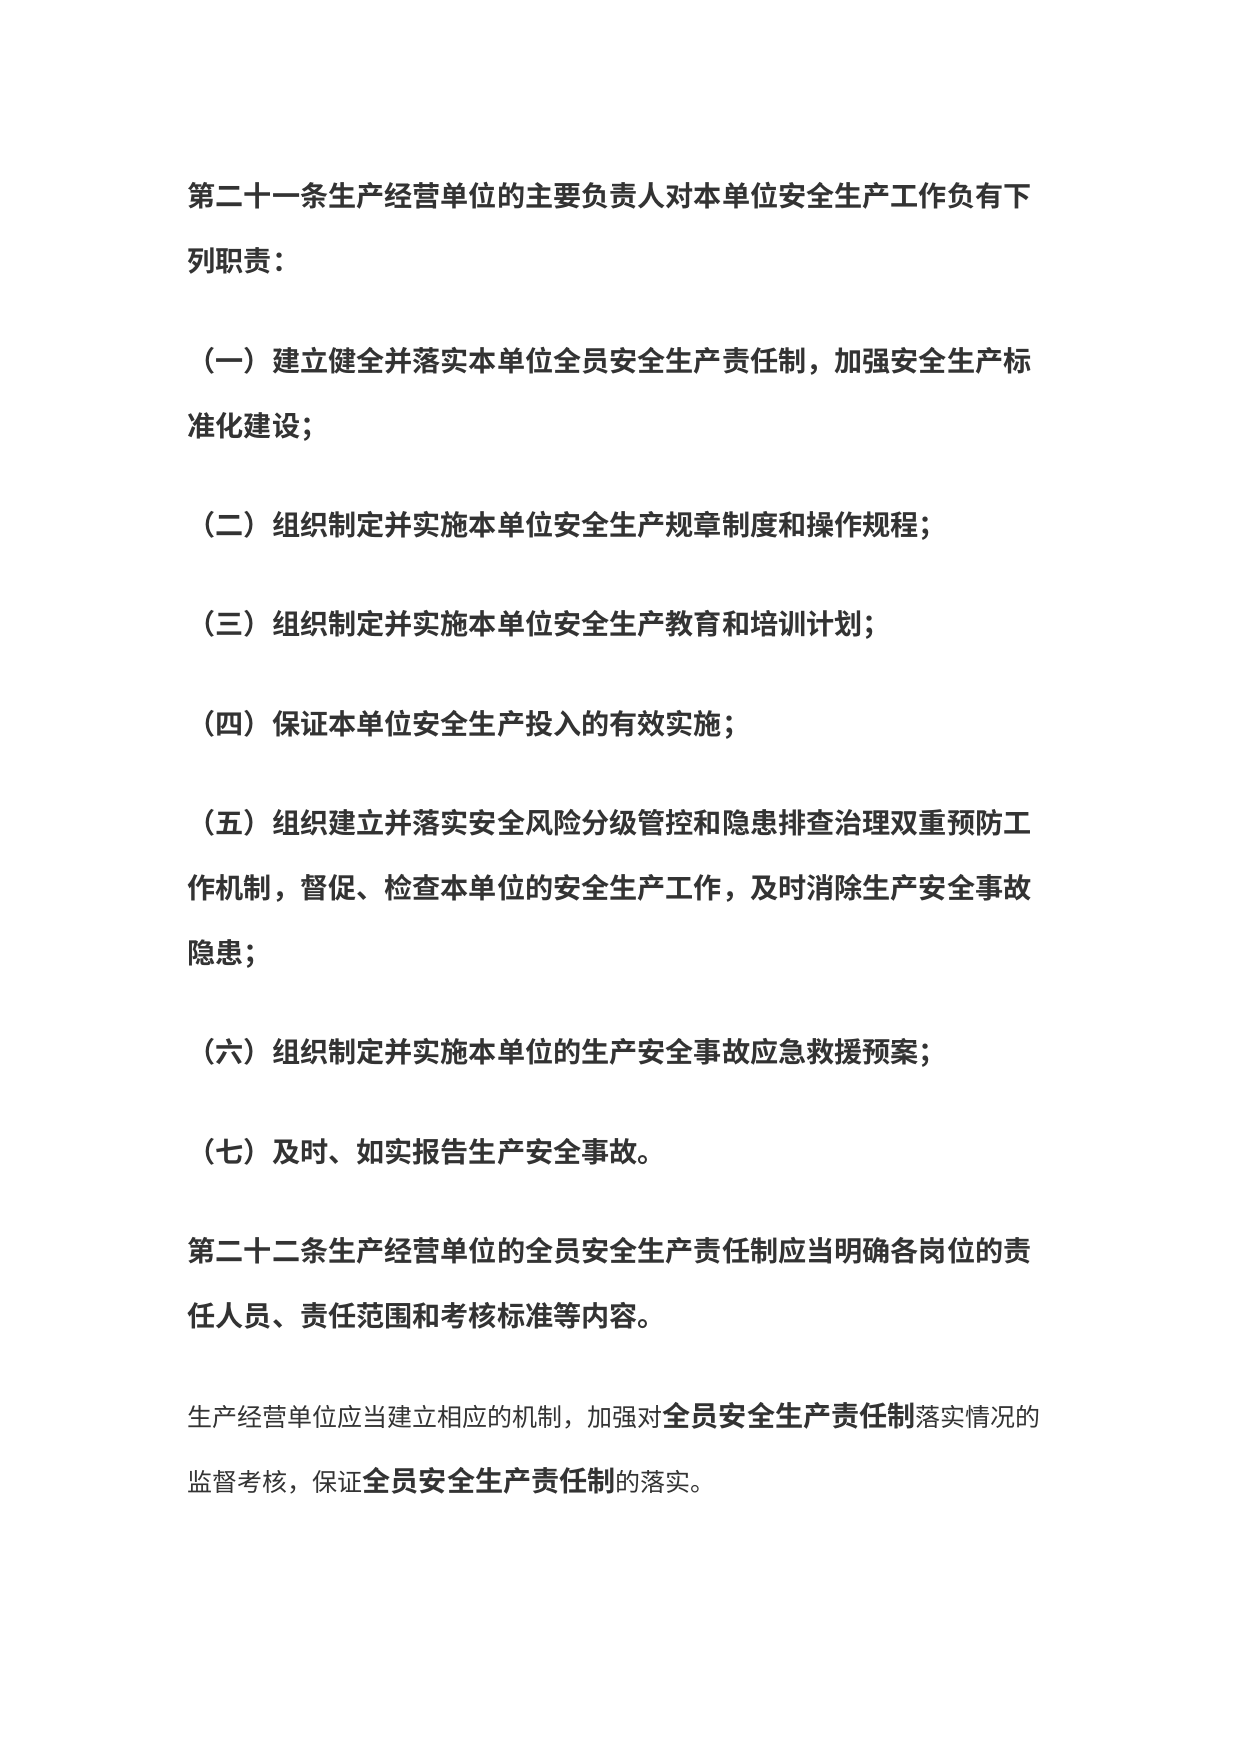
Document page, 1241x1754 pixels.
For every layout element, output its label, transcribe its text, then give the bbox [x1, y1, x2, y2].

text （五）组织建立并落实安全风险分级管控和隐患排查治理双重预防工作机制，督促、检查本单位的安全生产工作，及时消除生产安全事故隐患； [187, 789, 1053, 984]
text 第二十一条生产经营单位的主要负责人对本单位安全生产工作负有下列职责： [187, 162, 1053, 292]
text （二）组织制定并实施本单位安全生产规章制度和操作规程； [187, 491, 1053, 556]
text 生产经营单位应当建立相应的机制，加强对全员安全生产责任制落实情况的监督考核，保证全员安全生产责任制的落实。 [187, 1381, 1053, 1511]
text 第二十二条生产经营单位的全员安全生产责任制应当明确各岗位的责任人员、责任范围和考核标准等内容。 [187, 1217, 1053, 1347]
text （一）建立健全并落实本单位全员安全生产责任制，加强安全生产标准化建设； [187, 326, 1053, 456]
text （七）及时、如实报告生产安全事故。 [187, 1118, 1053, 1183]
text （四）保证本单位安全生产投入的有效实施； [187, 689, 1053, 754]
text （三）组织制定并实施本单位安全生产教育和培训计划； [187, 590, 1053, 655]
text （六）组织制定并实施本单位的生产安全事故应急救援预案； [187, 1018, 1053, 1083]
